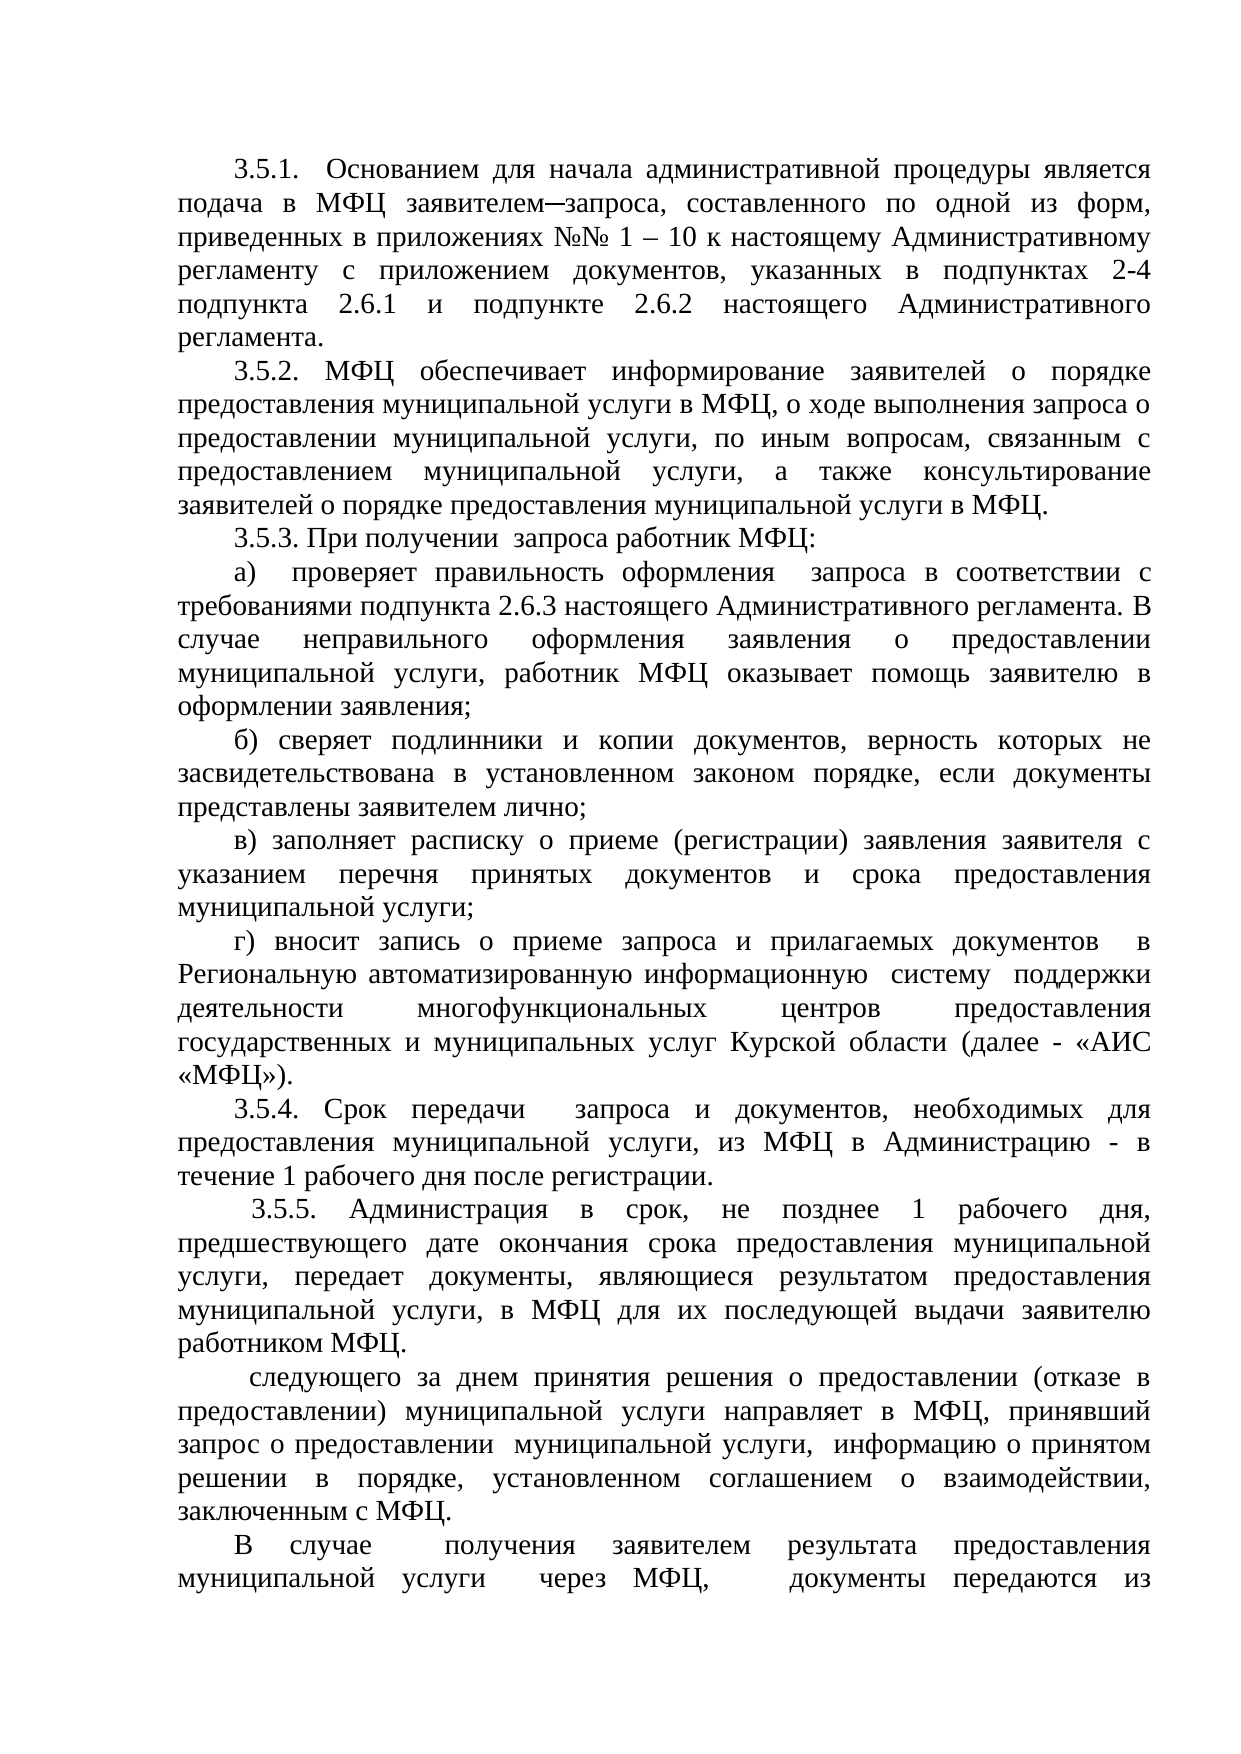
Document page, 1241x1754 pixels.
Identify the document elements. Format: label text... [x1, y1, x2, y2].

text а) проверяет правильность оформления запроса в соответствии с требованиями подпункта 2.6.3 настоящего Административного регламента. В случае неправильного оформления заявления о предоставлении муниципальной услуги, работник МФЦ оказывает помощь заявителю в оформлении заявления; [177, 554, 1152, 722]
text следующего за днем принятия решения о предоставлении (отказе в предоставлении) муниципальной услуги направляет в МФЦ, принявший запрос о предоставлении муниципальной услуги, информацию о принятом решении в порядке, установленном соглашением о взаимодействии, заключенным с МФЦ. [177, 1359, 1152, 1527]
text 3.5.2. МФЦ обеспечивает информирование заявителей о порядке предоставления муниципальной услуги в МФЦ, о ходе выполнения запроса о предоставлении муниципальной услуги, по иным вопросам, связанным с предоставлением муниципальной услуги, а также консультирование заявителей о порядке предоставления муниципальной услуги в МФЦ. [177, 353, 1152, 521]
text 3.5.1. Основанием для начала административной процедуры является подача в МФЦ заявителем запроса, составленного по одной из форм, приведенных в приложениях №№ 1 – 10 к настоящему Административному регламенту с приложением документов, указанных в подпунктах 2-4 подпункта 2.6.1 и подпункте 2.6.2 настоящего Административного регламента. [177, 152, 1152, 353]
text в) заполняет расписку о приеме (регистрации) заявления заявителя с указанием перечня принятых документов и срока предоставления муниципальной услуги; [177, 822, 1152, 923]
text 3.5.5. Администрация в срок, не позднее 1 рабочего дня, предшествующего дате окончания срока предоставления муниципальной услуги, передает документы, являющиеся результатом предоставления муниципальной услуги, в МФЦ для их последующей выдачи заявителю работником МФЦ. [177, 1191, 1152, 1359]
text 3.5.3. При получении запроса работник МФЦ: [177, 521, 1152, 554]
text г) вносит запись о приеме запроса и прилагаемых документов в Региональную автоматизированную информационную систему поддержки деятельности многофункциональных центров предоставления государственных и муниципальных услуг Курской области (далее - «АИС «МФЦ»). [177, 923, 1152, 1091]
text б) сверяет подлинники и копии документов, верность которых не засвидетельствована в установленном законом порядке, если документы представлены заявителем лично; [177, 722, 1152, 822]
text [177, 1527, 1152, 1594]
text 3.5.4. Срок передачи запроса и документов, необходимых для предоставления муниципальной услуги, из МФЦ в Администрацию - в течение 1 рабочего дня после регистрации. [177, 1091, 1152, 1191]
